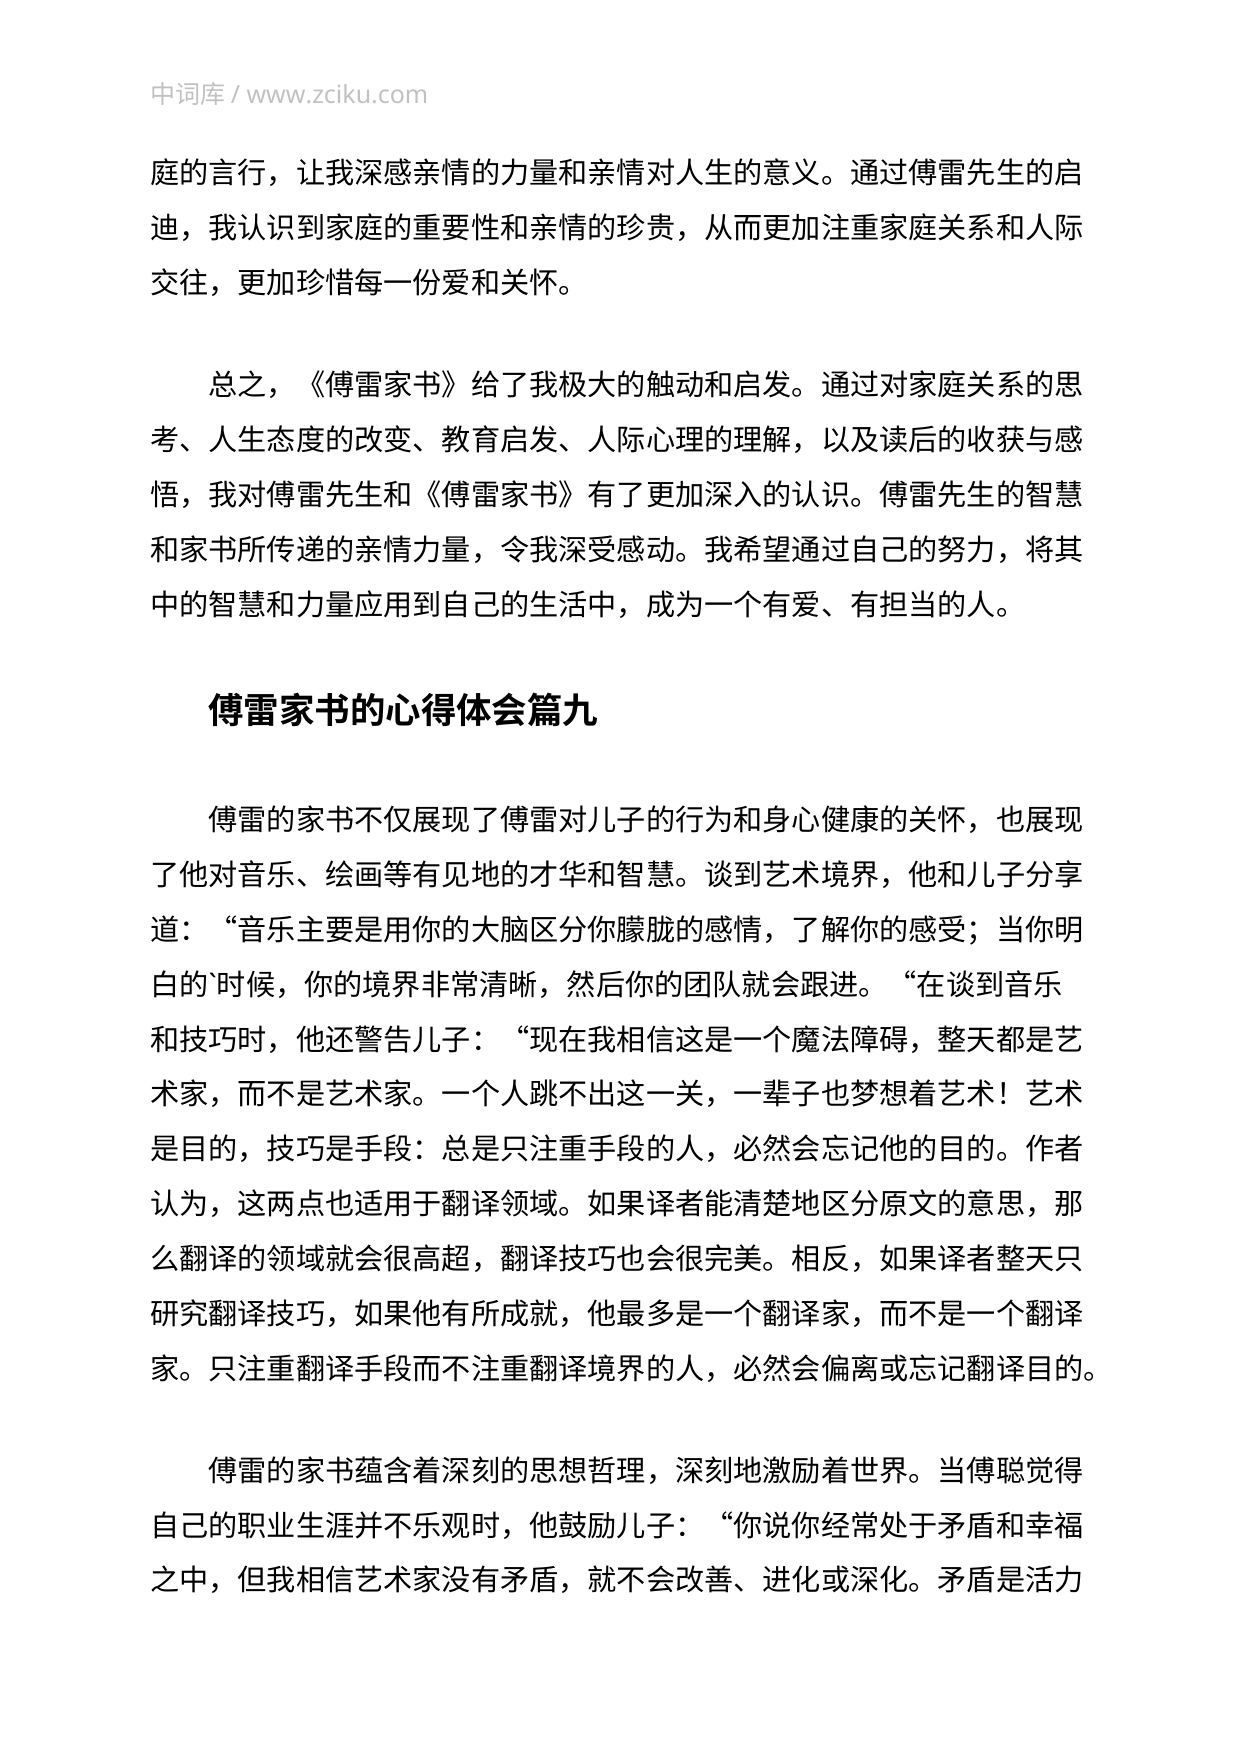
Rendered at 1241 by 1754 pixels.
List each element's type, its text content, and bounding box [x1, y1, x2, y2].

text 傅雷的家书不仅展现了傅雷对儿子的行为和身心健康的关怀，也展现了他对音乐、绘画等有见地的才华和智慧。谈到艺术境界，他和儿子分享道：“音乐主要是用你的大脑区分你朦胧的感情，了解你的感受；当你明白的`时候，你的境界非常清晰，然后你的团队就会跟进。“在谈到音乐和技巧时，他还警告儿子：“现在我相信这是一个魔法障碍，整天都是艺术家，而不是艺术家。一个人跳不出这一关，一辈子也梦想着艺术！艺术是目的，技巧是手段：总是只注重手段的人，必然会忘记他的目的。作者认为，这两点也适用于翻译领域。如果译者能清楚地区分原文的意思，那么翻译的领域就会很高超，翻译技巧也会很完美。相反，如果译者整天只研究翻译技巧，如果他有所成就，他最多是一个翻译家，而不是一个翻译家。只注重翻译手段而不注重翻译境界的人，必然会偏离或忘记翻译目的。 [150, 796, 1090, 1388]
text 傅雷家书的心得体会篇九 [150, 683, 1090, 734]
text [150, 150, 1090, 302]
text 总之，《傅雷家书》给了我极大的触动和启发。通过对家庭关系的思考、人生态度的改变、教育启发、人际心理的理解，以及读后的收获与感悟，我对傅雷先生和《傅雷家书》有了更加深入的认识。傅雷先生的智慧和家书所传递的亲情力量，令我深受感动。我希望通过自己的努力，将其中的智慧和力量应用到自己的生活中，成为一个有爱、有担当的人。 [150, 362, 1090, 623]
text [150, 1447, 1090, 1599]
